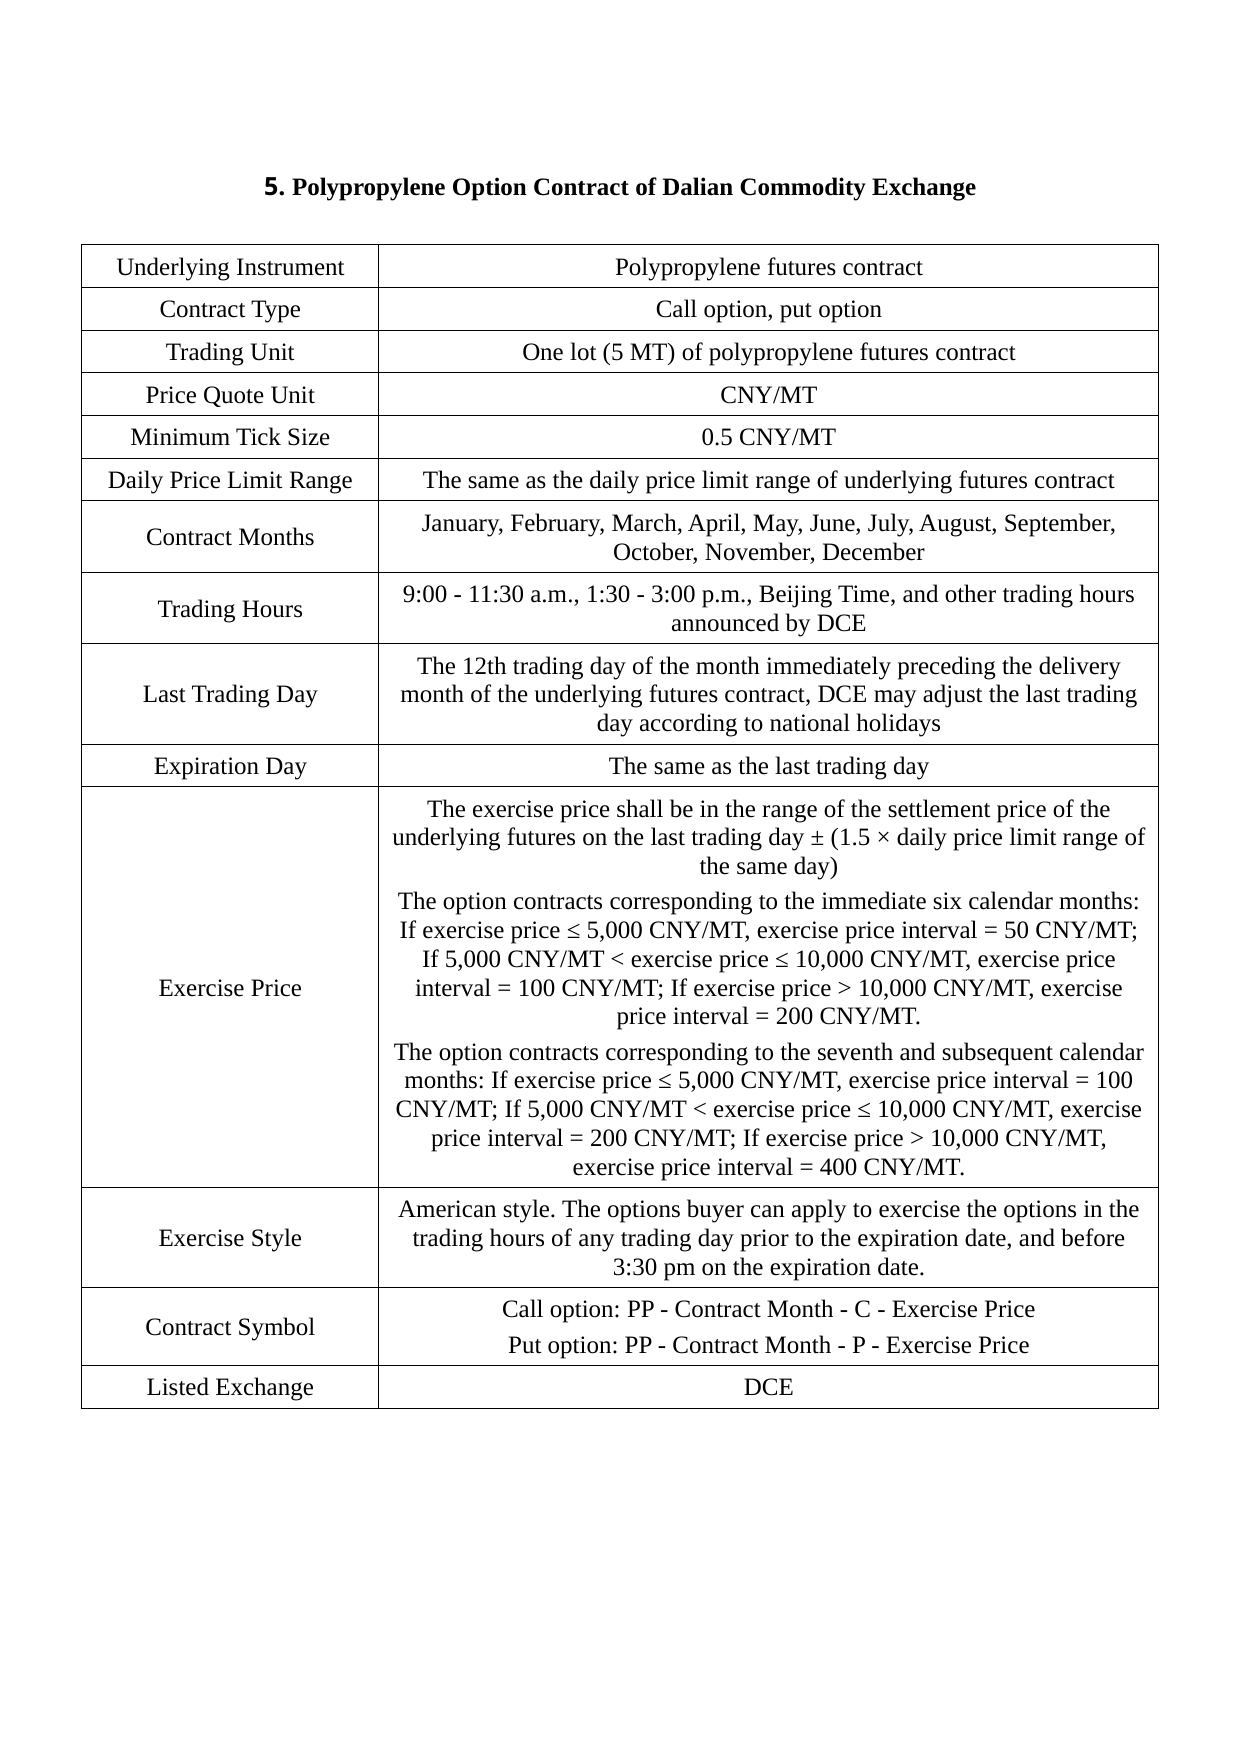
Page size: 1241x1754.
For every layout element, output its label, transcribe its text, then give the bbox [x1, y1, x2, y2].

table_header Polypropylene futures contract [379, 245, 1158, 287]
list Polypropylene Option Contract of Dalian Commodity Exchange [187, 168, 1053, 202]
table_cell Contract Symbol [82, 1288, 378, 1365]
table_cell The 12th trading day of the month immediately preceding the delivery month of the underlying futures contract, DCE may adjust the last trading day according to national holidays [379, 644, 1158, 743]
table_cell Call option: PP - Contract Month - C - Exercise Price Put option: PP - Contract Month - P - Exercise Price [379, 1288, 1158, 1365]
table_cell Minimum Tick Size [82, 416, 378, 458]
table_cell Exercise Price [82, 787, 378, 1187]
table_cell One lot (5 MT) of polypropylene futures contract [379, 331, 1158, 372]
table_cell American style. The options buyer can apply to exercise the options in the trading hours of any trading day prior to the expiration date, and before 3:30 pm on the expiration date. [379, 1188, 1158, 1287]
table_cell The same as the last trading day [379, 745, 1158, 786]
table_cell Listed Exchange [82, 1366, 378, 1408]
table_cell Daily Price Limit Range [82, 459, 378, 500]
table_cell Trading Unit [82, 331, 378, 372]
table_cell 0.5 CNY/MT [379, 416, 1158, 458]
table_cell Contract Type [82, 288, 378, 329]
table_cell Trading Hours [82, 573, 378, 643]
table_cell Contract Months [82, 501, 378, 572]
table_cell Price Quote Unit [82, 373, 378, 415]
table_cell Expiration Day [82, 745, 378, 786]
table_cell DCE [379, 1366, 1158, 1408]
table_cell CNY/MT [379, 373, 1158, 415]
table_header Underlying Instrument [82, 245, 378, 287]
table_cell The same as the daily price limit range of underlying futures contract [379, 459, 1158, 500]
table_cell 9:00 - 11:30 a.m., 1:30 - 3:00 p.m., Beijing Time, and other trading hours announced by DCE [379, 573, 1158, 643]
table_cell Call option, put option [379, 288, 1158, 329]
table_cell The exercise price shall be in the range of the settlement price of the underlying futures on the last trading day ± (1.5 × daily price limit range of the same day) The option contracts corresponding to the immediate six calendar months: If exercise price ≤ 5,000 CNY/MT, exercise price interval = 50 CNY/MT; If 5,000 CNY/MT < exercise price ≤ 10,000 CNY/MT, exercise price interval = 100 CNY/MT; If exercise price > 10,000 CNY/MT, exercise price interval = 200 CNY/MT. The option contracts corresponding to the seventh and subsequent calendar months: If exercise price ≤ 5,000 CNY/MT, exercise price interval = 100 CNY/MT; If 5,000 CNY/MT < exercise price ≤ 10,000 CNY/MT, exercise price interval = 200 CNY/MT; If exercise price > 10,000 CNY/MT, exercise price interval = 400 CNY/MT. [379, 787, 1158, 1187]
table_cell Last Trading Day [82, 644, 378, 743]
table_cell Exercise Style [82, 1188, 378, 1287]
table_cell January, February, March, April, May, June, July, August, September, October, November, December [379, 501, 1158, 572]
